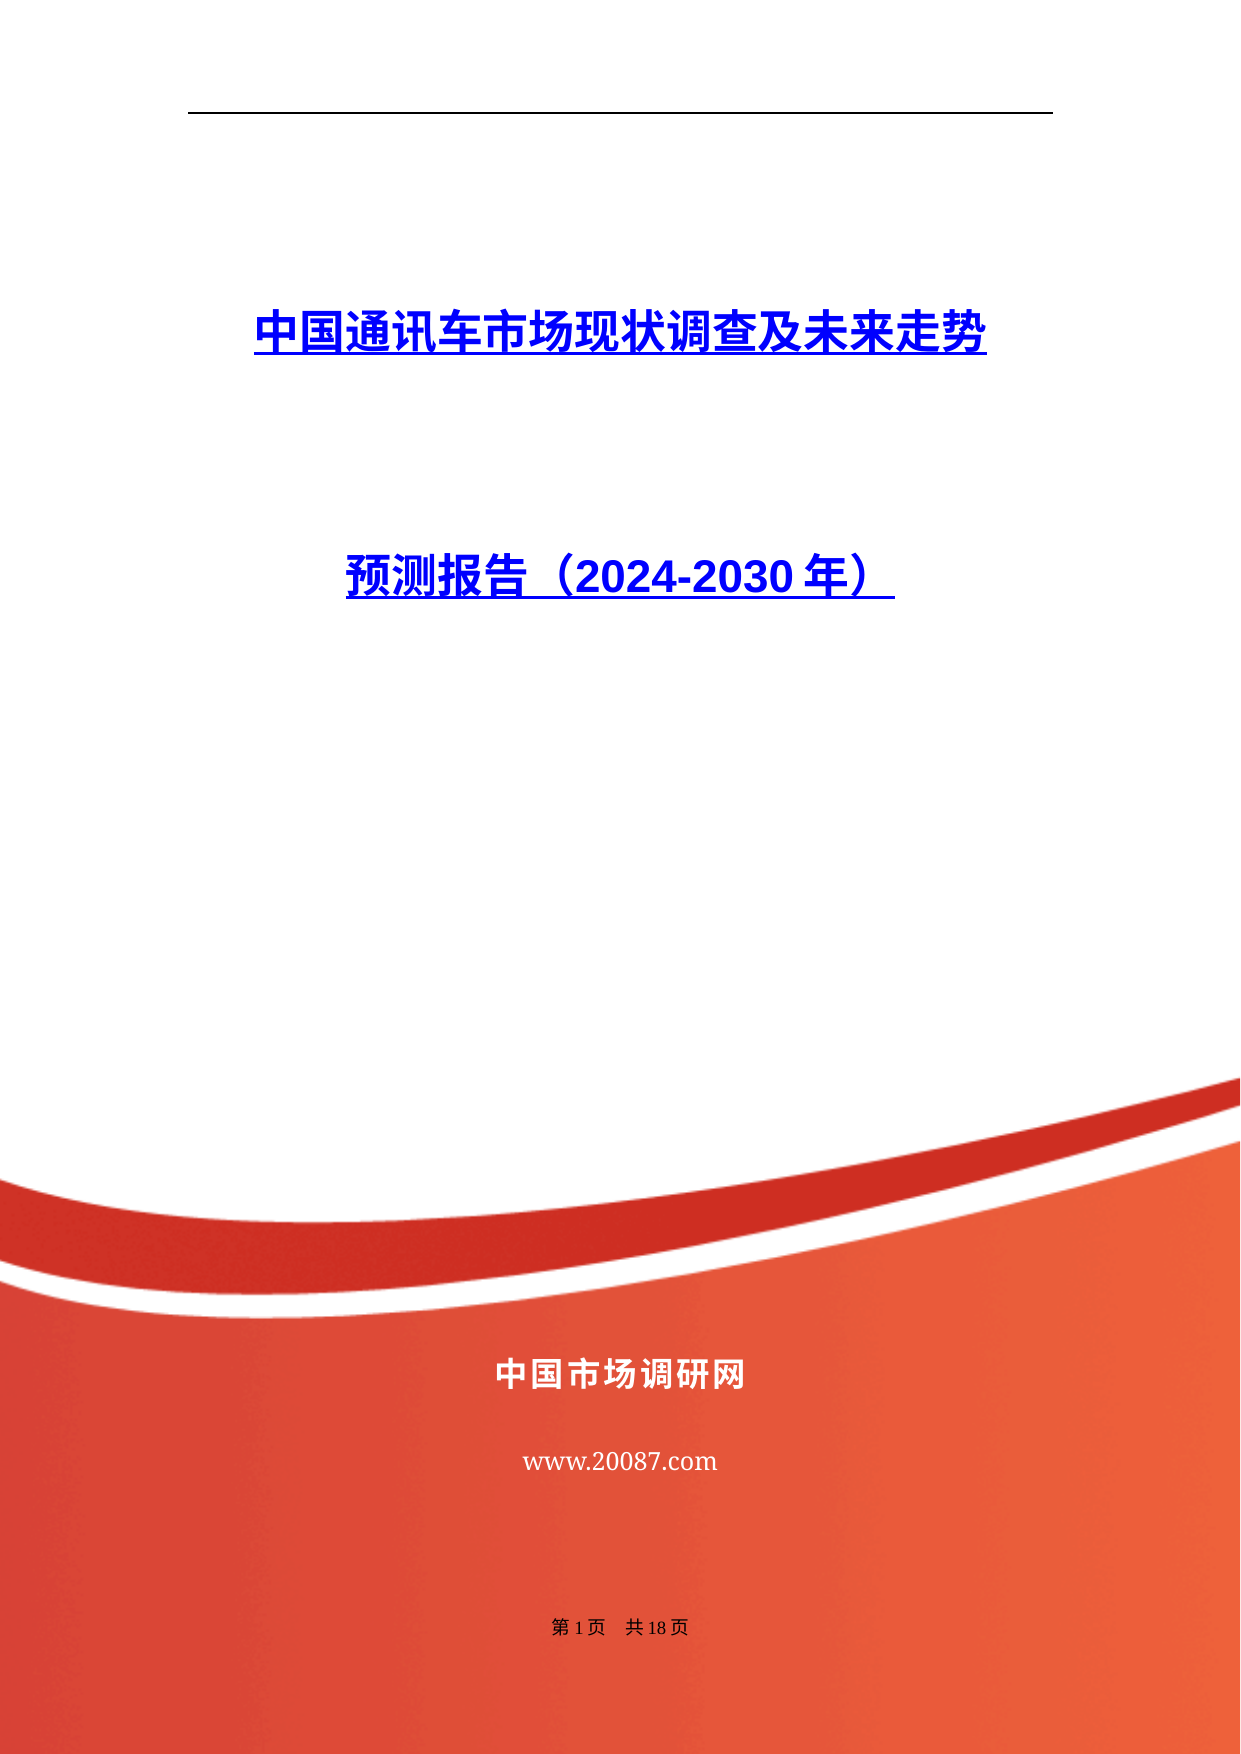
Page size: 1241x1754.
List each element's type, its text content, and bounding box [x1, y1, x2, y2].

text www.20087.com [187, 1428, 1053, 1493]
picture [0, 1006, 1241, 1754]
table_header 中国通讯车市场现状调查及未来走势预测报告（2024-2030年） [188, 207, 1053, 773]
subtitle 中国市场调研网 [187, 1339, 1053, 1404]
